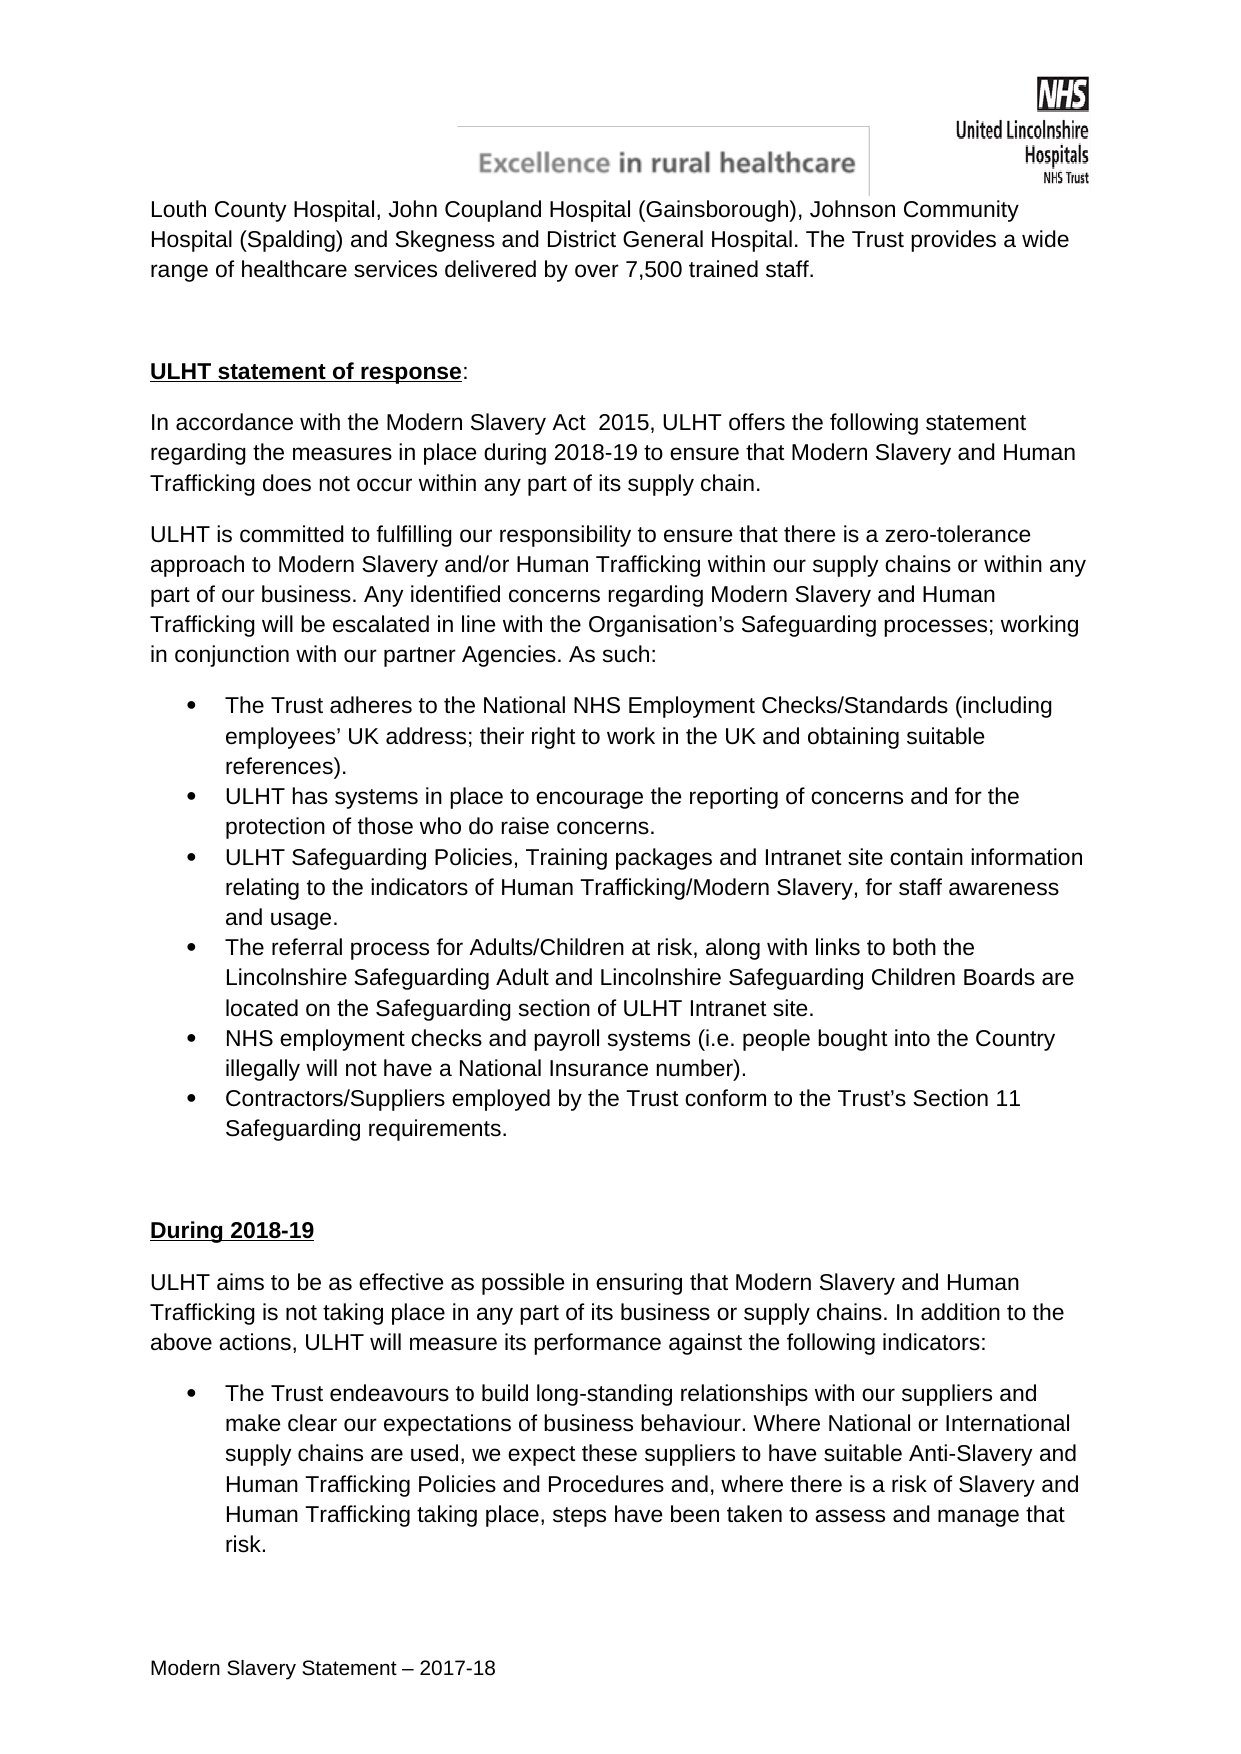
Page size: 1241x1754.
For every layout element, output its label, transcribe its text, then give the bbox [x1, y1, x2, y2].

list ULHT Safeguarding Policies, Training packages and Intranet site contain information relating to the indicators of Human Trafficking/Modern Slavery, for staff awareness and usage. [187, 843, 1090, 930]
text During 2018-19 [150, 1217, 1090, 1244]
list ULHT has systems in place to encourage the reporting of concerns and for the protection of those who do raise concerns. [187, 783, 1090, 840]
text ULHT statement of response: [150, 358, 1090, 384]
text In accordance with the Modern Slavery Act 2015, ULHT offers the following statement regarding the measures in place during 2018-19 to ensure that Modern Slavery and Human Trafficking does not occur within any part of its supply chain. [150, 409, 1090, 496]
list The Trust adheres to the National NHS Employment Checks/Standards (including employees’ UK address; their right to work in the UK and obtaining suitable references). [187, 692, 1090, 779]
list Contractors/Suppliers employed by the Trust conform to the Trust’s Section 11 Safeguarding requirements. [187, 1085, 1090, 1142]
list NHS employment checks and payroll systems (i.e. people bought into the Country illegally will not have a National Insurance number). [187, 1025, 1090, 1081]
text ULHT is committed to fulfilling our responsibility to ensure that there is a zero-tolerance approach to Modern Slavery and/or Human Trafficking within our supply chains or within any part of our business. Any identified concerns regarding Modern Slavery and Human Trafficking will be escalated in line with the Organisation’s Safeguarding processes; working in conjunction with our partner Agencies. As such: [150, 521, 1090, 668]
picture [457, 73, 1091, 196]
list The referral process for Adults/Children at risk, along with links to both the Lincolnshire Safeguarding Adult and Lincolnshire Safeguarding Children Boards are located on the Safeguarding section of ULHT Intranet site. [187, 934, 1090, 1021]
list The Trust endeavours to build long-standing relationships with our suppliers and make clear our expectations of business behaviour. Where National or International supply chains are used, we expect these suppliers to have suitable Anti-Slavery and Human Trafficking Policies and Procedures and, where there is a risk of Slavery and Human Trafficking taking place, steps have been taken to assess and manage that risk. [187, 1380, 1090, 1557]
text ULHT aims to be as effective as possible in ensuring that Modern Slavery and Human Trafficking is not taking place in any part of its business or supply chains. In addition to the above actions, ULHT will measure its performance against the following indicators: [150, 1268, 1090, 1355]
